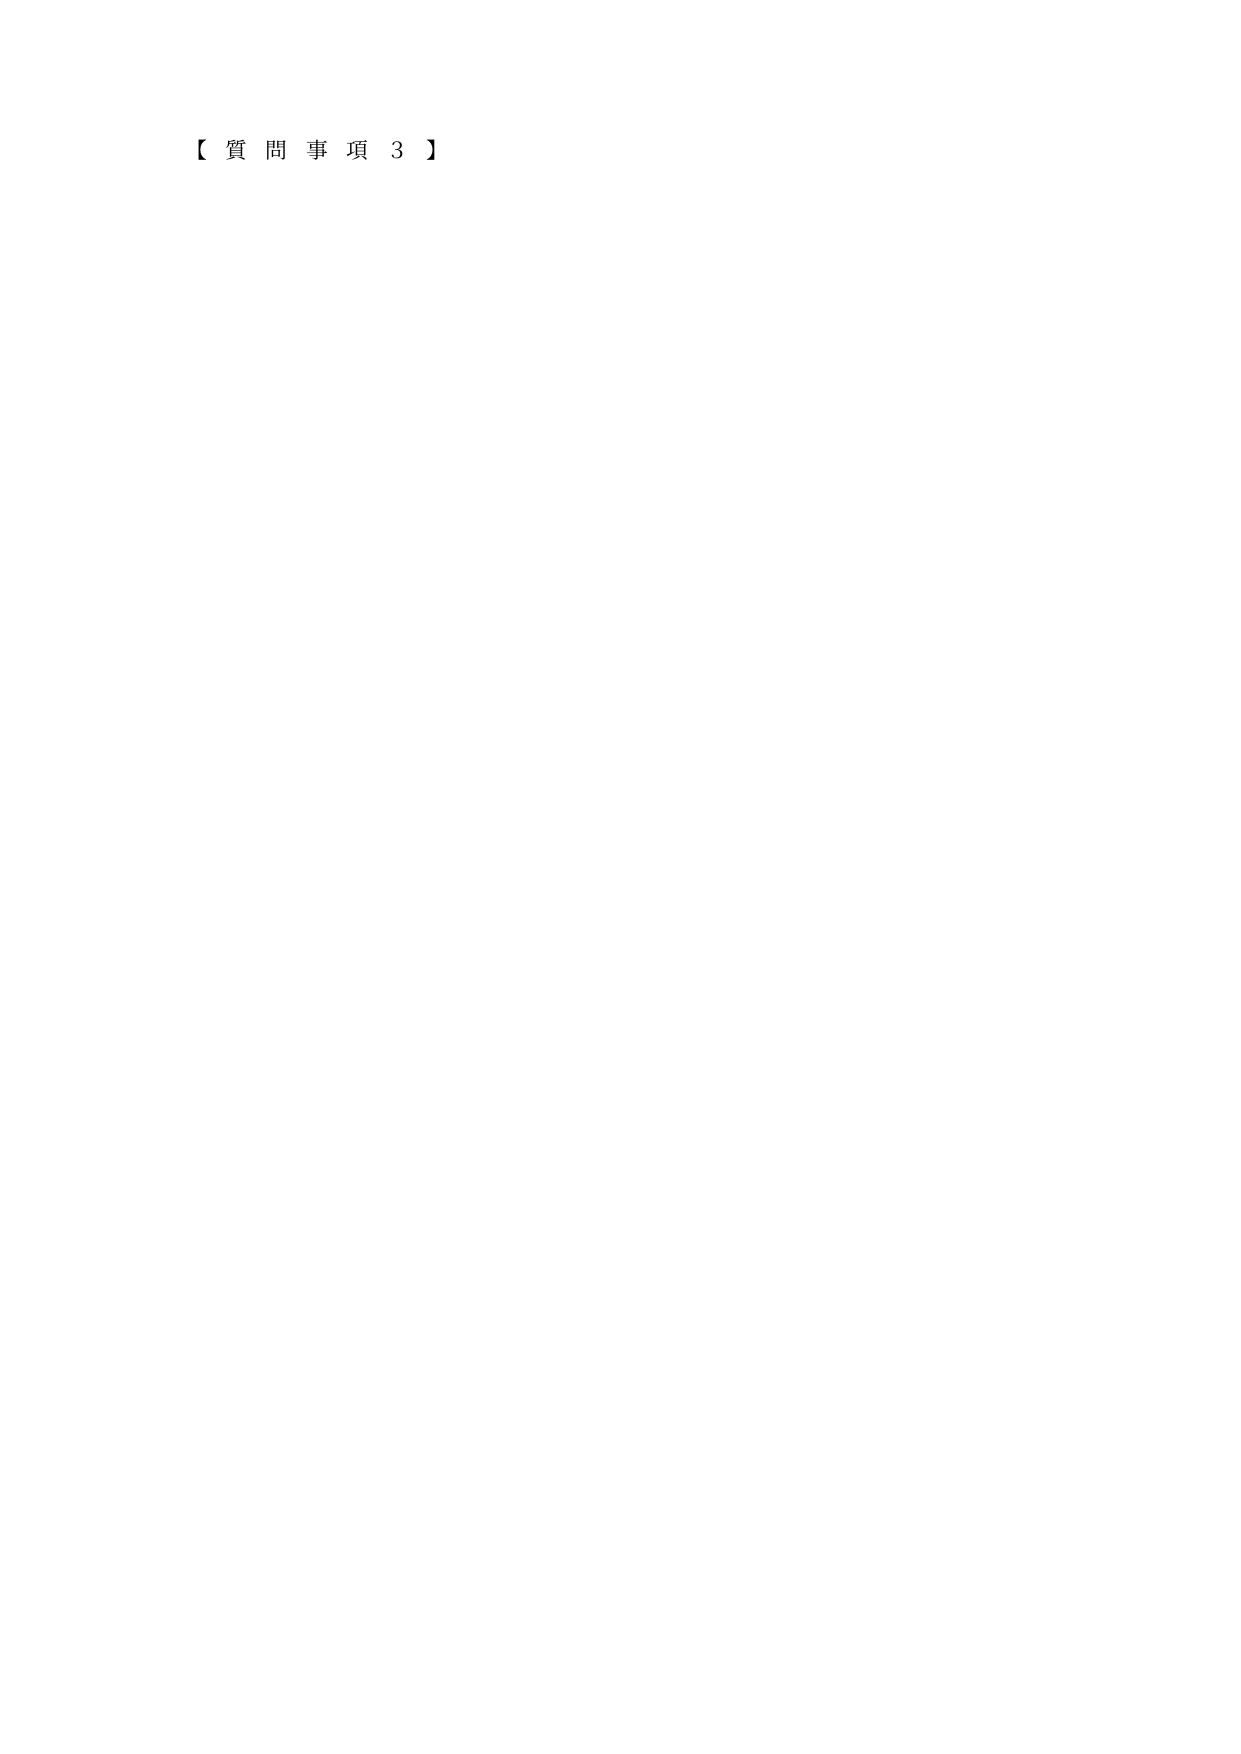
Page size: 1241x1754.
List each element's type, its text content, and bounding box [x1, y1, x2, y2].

text 【質問事項３】 [185, 119, 1090, 180]
